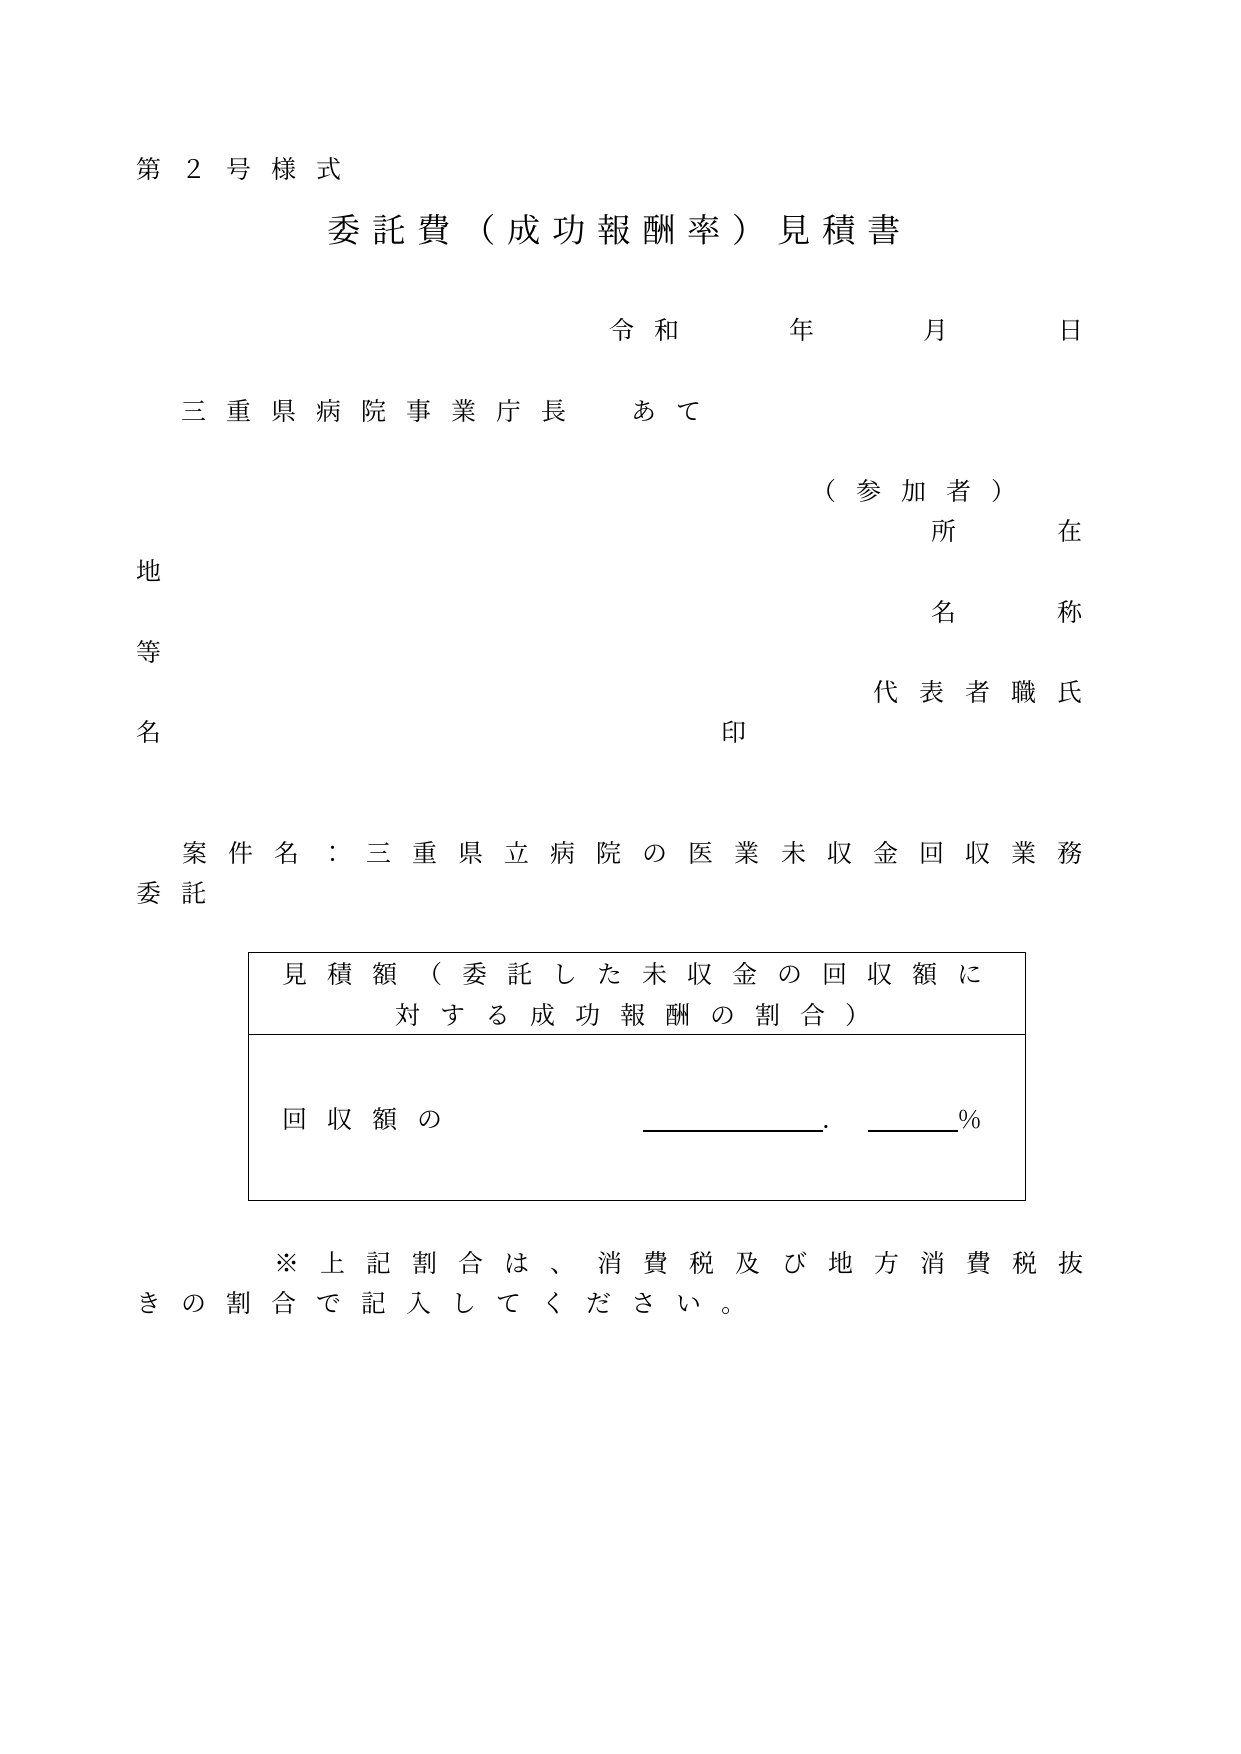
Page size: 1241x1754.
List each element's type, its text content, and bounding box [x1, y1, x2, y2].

text 名 称 等 [136, 590, 1104, 671]
text 代表者職氏名 印 [136, 671, 1104, 751]
text 令和 年 月 日 [136, 309, 1104, 349]
text 委託費（成功報酬率）見積書 [136, 188, 1104, 268]
text 三重県病院事業庁長 あて [136, 389, 1104, 429]
table_cell 回収額の ． ％ [249, 1035, 1025, 1200]
table_header 見積額（委託した未収金の回収額に対する成功報酬の割合） [249, 953, 1025, 1033]
text 所 在 地 [136, 510, 1104, 590]
text 第２号様式 [136, 148, 1104, 188]
text 案件名：三重県立病院の医業未収金回収業務委託 [136, 831, 1104, 912]
text ※上記割合は、消費税及び地方消費税抜きの割合で記入してください。 [136, 1241, 1104, 1322]
text （参加者） [136, 469, 1104, 510]
